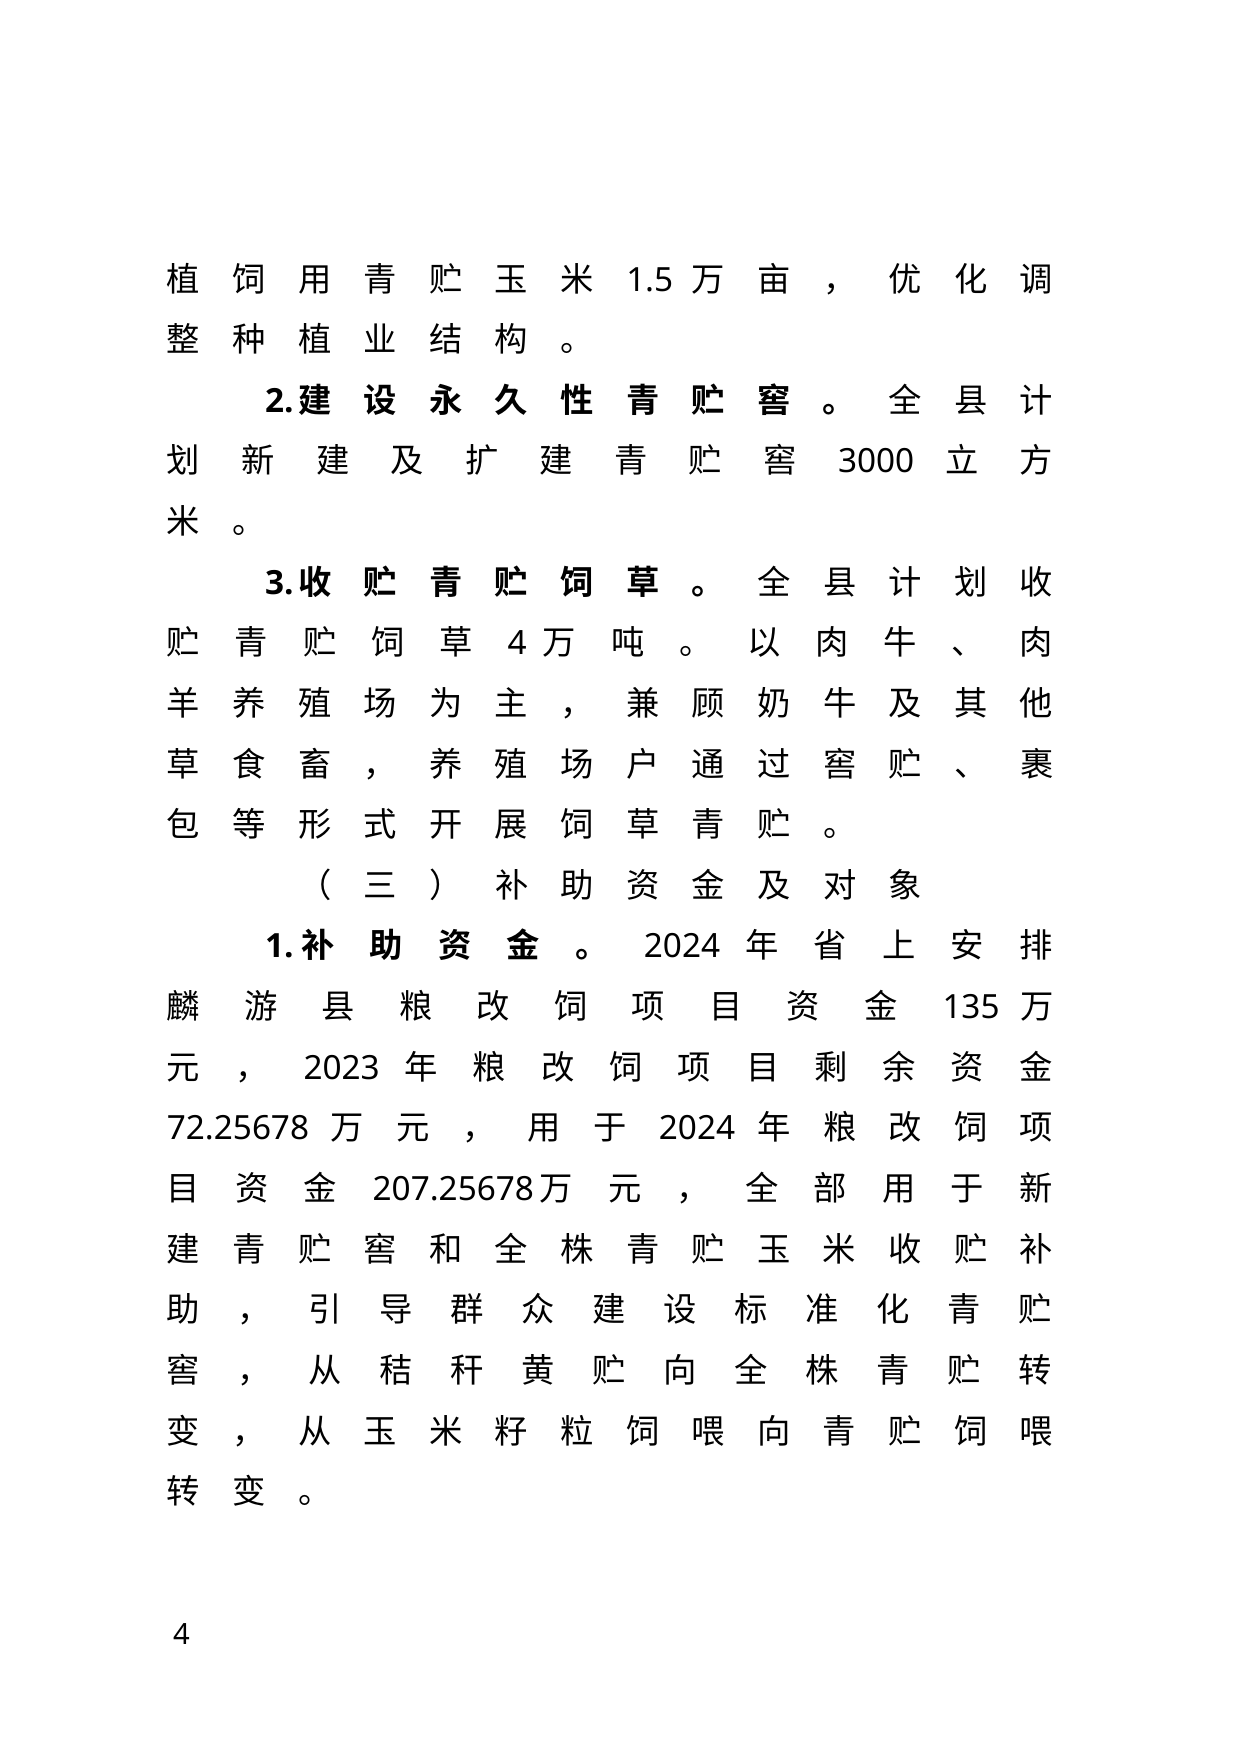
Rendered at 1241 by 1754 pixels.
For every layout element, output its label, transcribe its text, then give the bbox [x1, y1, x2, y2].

list 1.补助资金。2024年省上安排麟游县粮改饲项目资金135万元，2023年粮改饲项目剩余资金72.25678万元，用于2024年粮改饲项目资金207.25678万元，全部用于新建青贮窖和全株青贮玉米收贮补助，引导群众建设标准化青贮窖，从秸秆黄贮向全株青贮转变，从玉米籽粒饲喂向青贮饲喂转变。 [167, 913, 1085, 1519]
list （三）补助资金及对象 [167, 853, 1085, 913]
text 2.建设永久性青贮窖。全县计划新建及扩建青贮窖3000立方米。 [167, 368, 1085, 549]
text 3.收贮青贮饲草。全县计划收贮青贮饲草4万吨。以肉牛、肉羊养殖场为主，兼顾奶牛及其他草食畜，养殖场户通过窖贮、裹包等形式开展饲草青贮。 [167, 549, 1085, 853]
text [167, 246, 1085, 368]
